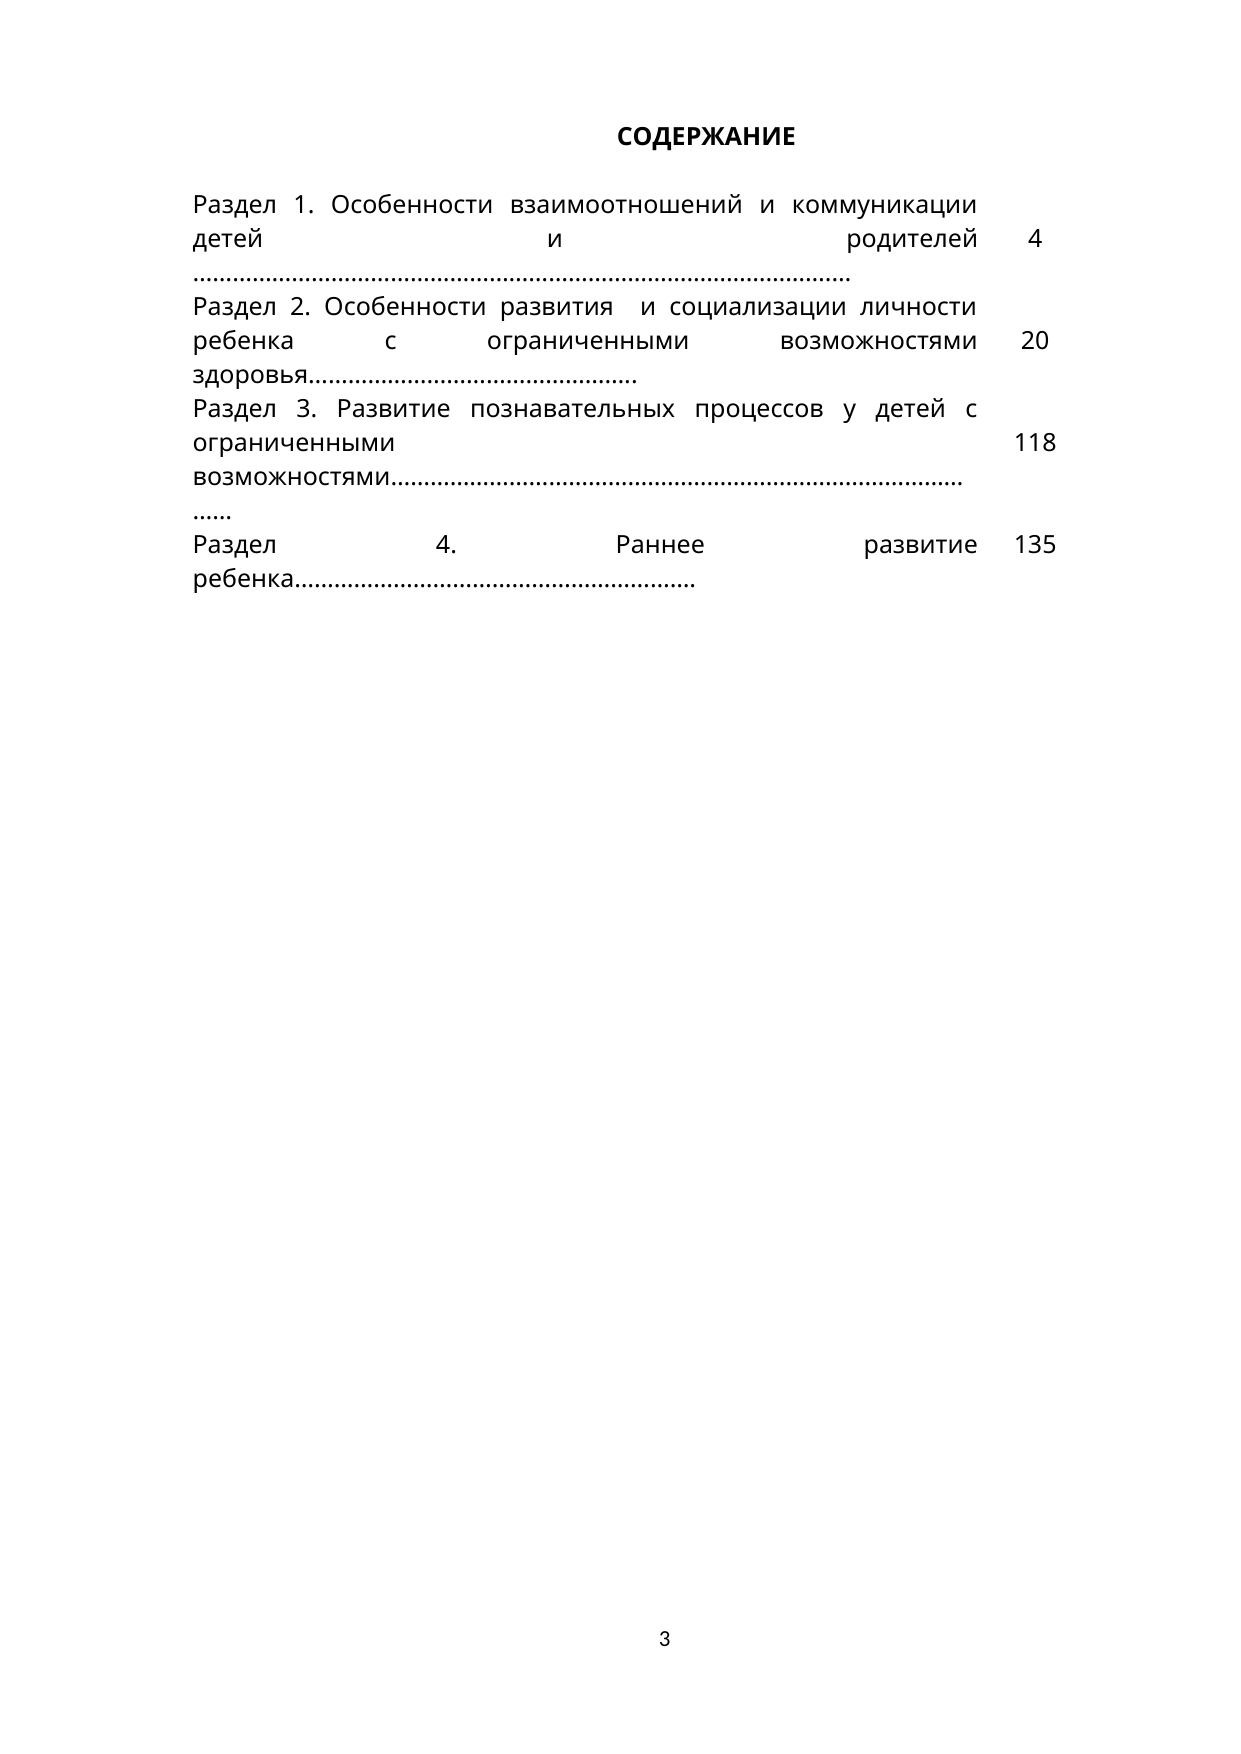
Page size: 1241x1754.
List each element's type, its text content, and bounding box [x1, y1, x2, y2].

text СОДЕРЖАНИЕ [177, 118, 1160, 152]
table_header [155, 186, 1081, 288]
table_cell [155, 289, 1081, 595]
